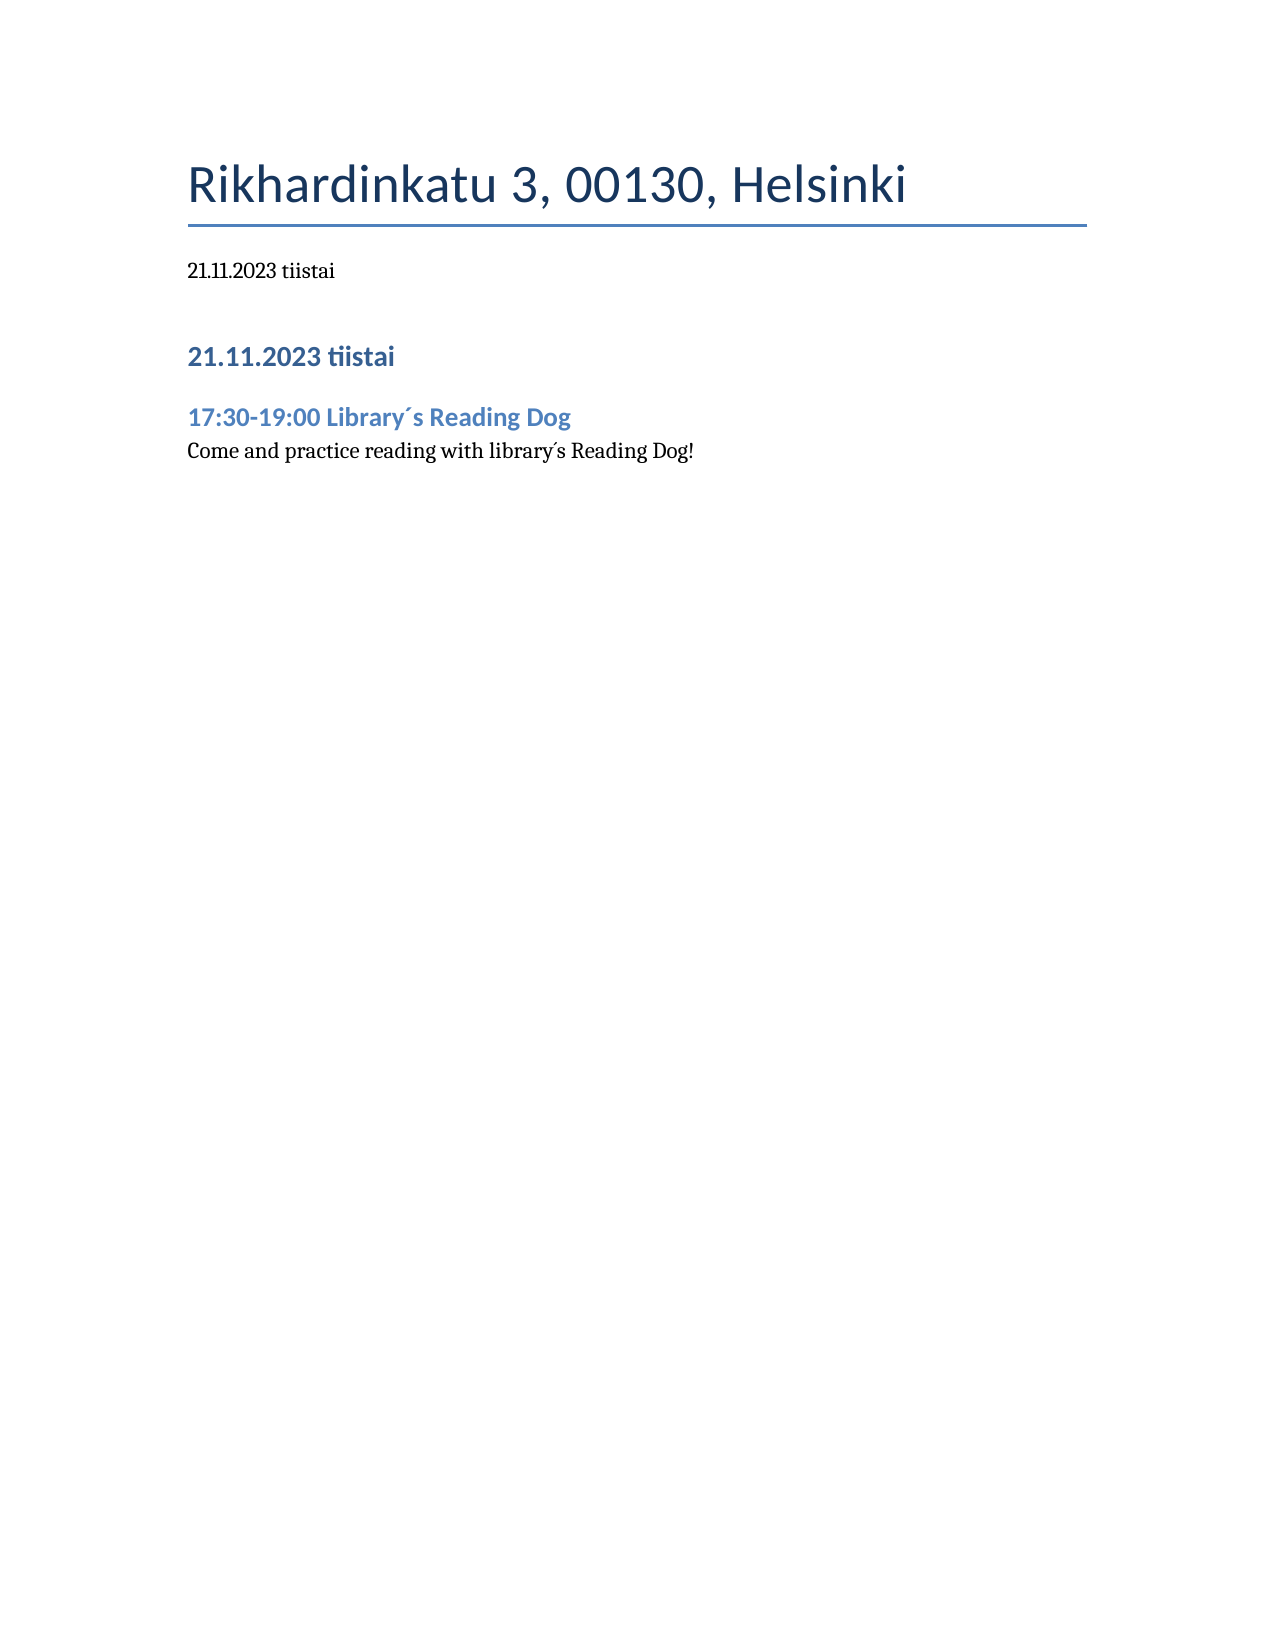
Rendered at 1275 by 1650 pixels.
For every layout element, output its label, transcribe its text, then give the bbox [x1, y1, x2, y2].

subtitle 17:30-19:00 Library´s Reading Dog [187, 400, 1087, 433]
title Rikhardinkatu 3, 00130, Helsinki [187, 150, 1087, 227]
subtitle 21.11.2023 tiistai [187, 338, 1087, 374]
text 21.11.2023 tiistai [187, 258, 1087, 284]
text Come and practice reading with library´s Reading Dog! [187, 438, 1087, 464]
